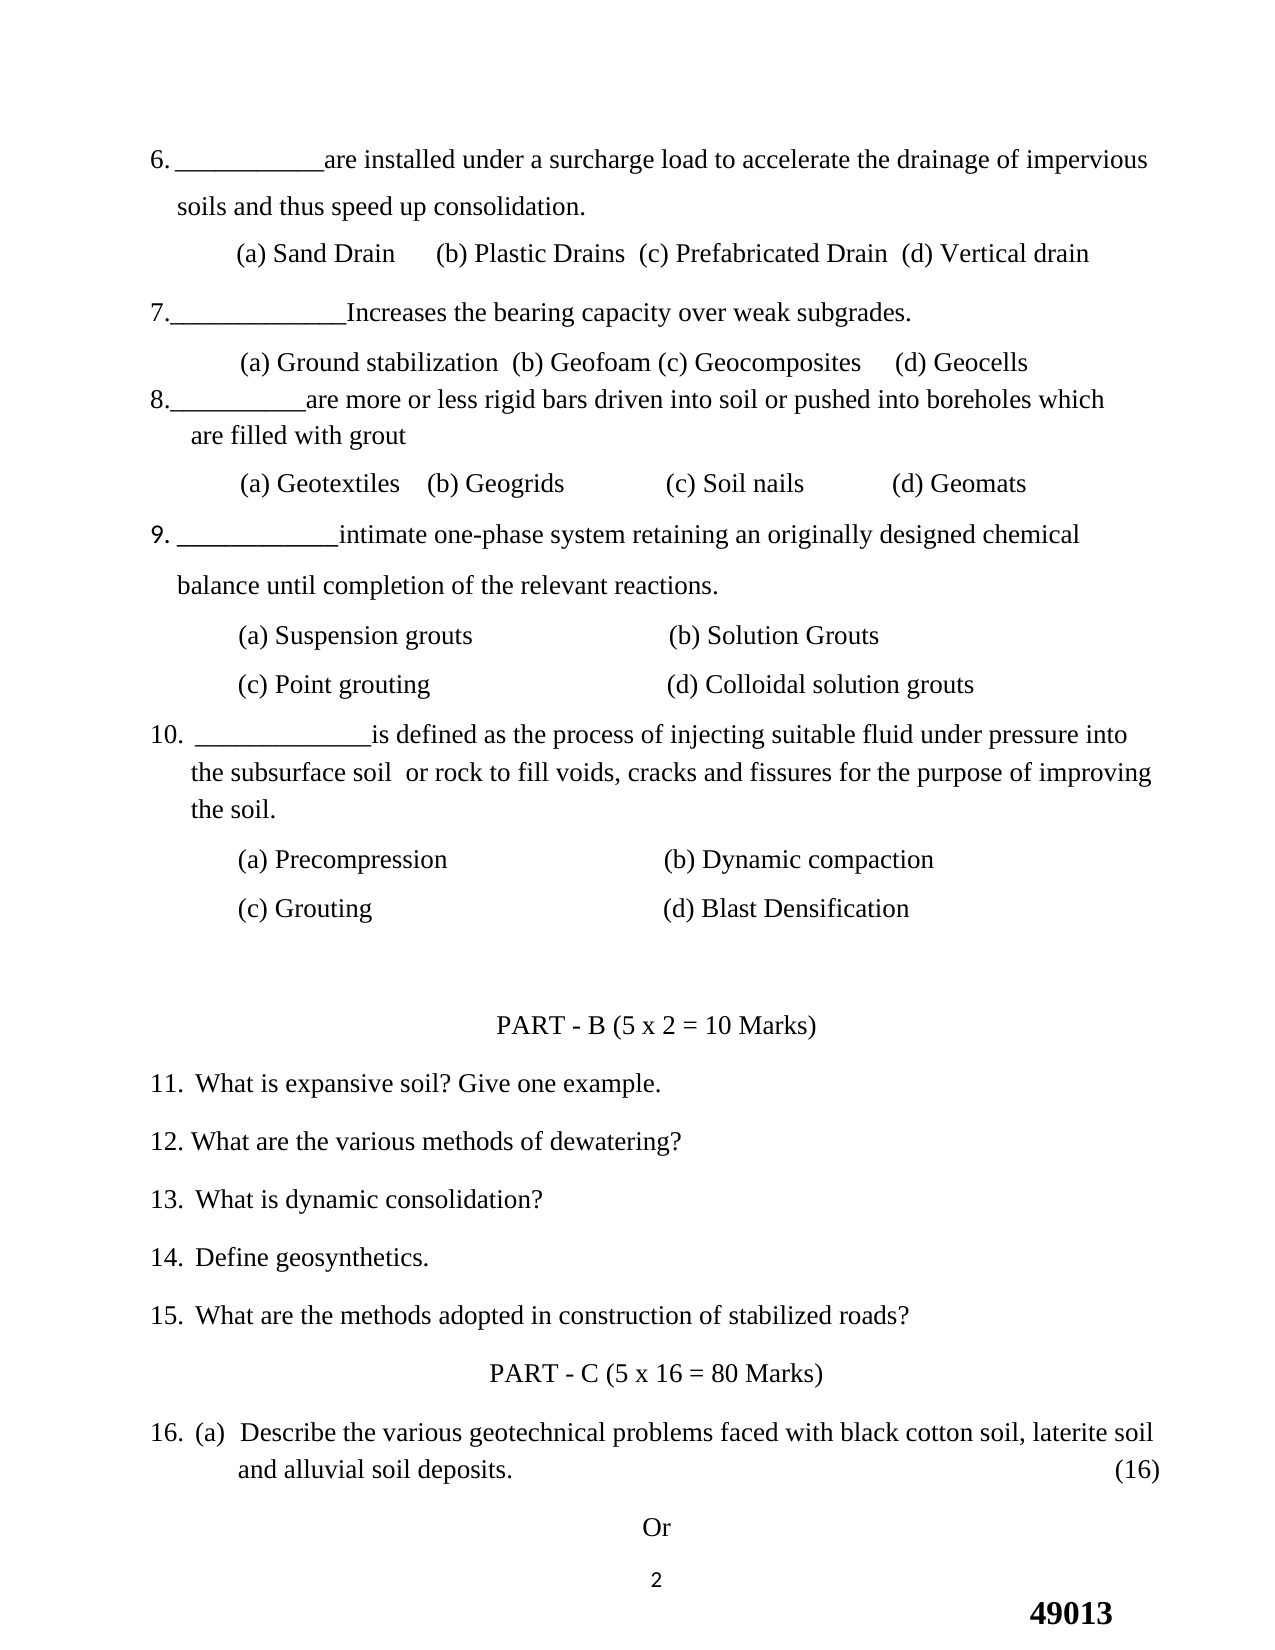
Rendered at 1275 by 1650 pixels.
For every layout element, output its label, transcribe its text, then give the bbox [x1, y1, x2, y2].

text (c) Grouting (d) Blast Densification [150, 893, 1162, 924]
text balance until completion of the relevant reactions. [150, 569, 1162, 600]
text 9. ____________intimate one-phase system retaining an originally designed chemical [150, 517, 1162, 550]
text PART - C (5 x 16 = 80 Marks) [150, 1358, 1162, 1389]
text 16. (a) Describe the various geotechnical problems faced with black cotton soil, laterite soil [150, 1416, 1162, 1447]
text (a) Sand Drain (b) Plastic Drains (c) Prefabricated Drain (d) Vertical drain [150, 237, 1162, 268]
text 13. What is dynamic consolidation? [150, 1183, 1162, 1214]
text PART - B (5 x 2 = 10 Marks) [150, 1009, 1162, 1040]
text (a) Suspension grouts (b) Solution Grouts [150, 619, 1162, 650]
text 14. Define geosynthetics. [150, 1241, 1162, 1272]
text 6. ___________are installed under a surcharge load to accelerate the drainage of impervious [150, 144, 1162, 175]
text (c) Point grouting (d) Colloidal solution grouts [150, 669, 1162, 700]
text soils and thus speed up consolidation. [150, 190, 1162, 221]
text 8.__________are more or less rigid bars driven into soil or pushed into boreholes which [150, 383, 1162, 414]
text 11. What is expansive soil? Give one example. [150, 1067, 1162, 1098]
text 10. _____________is defined as the process of injecting suitable fluid under pressure into [150, 718, 1162, 749]
text the subsurface soil or rock to fill voids, cracks and fissures for the purpose of improving [150, 756, 1162, 787]
text and alluvial soil deposits. (16) [150, 1453, 1162, 1484]
text (a) Geotextiles (b) Geogrids (c) Soil nails (d) Geomats [150, 467, 1162, 498]
text 12. What are the various methods of dewatering? [150, 1125, 1162, 1156]
text Or [150, 1511, 1162, 1542]
text 15. What are the methods adopted in construction of stabilized roads? [150, 1299, 1162, 1331]
text 7._____________Increases the bearing capacity over weak subgrades. [150, 296, 1162, 327]
text the soil. [150, 793, 1162, 824]
text are filled with grout [150, 419, 1162, 450]
text (a) Ground stabilization (b) Geofoam (c) Geocomposites (d) Geocells [150, 346, 1162, 377]
text (a) Precompression (b) Dynamic compaction [150, 843, 1162, 874]
